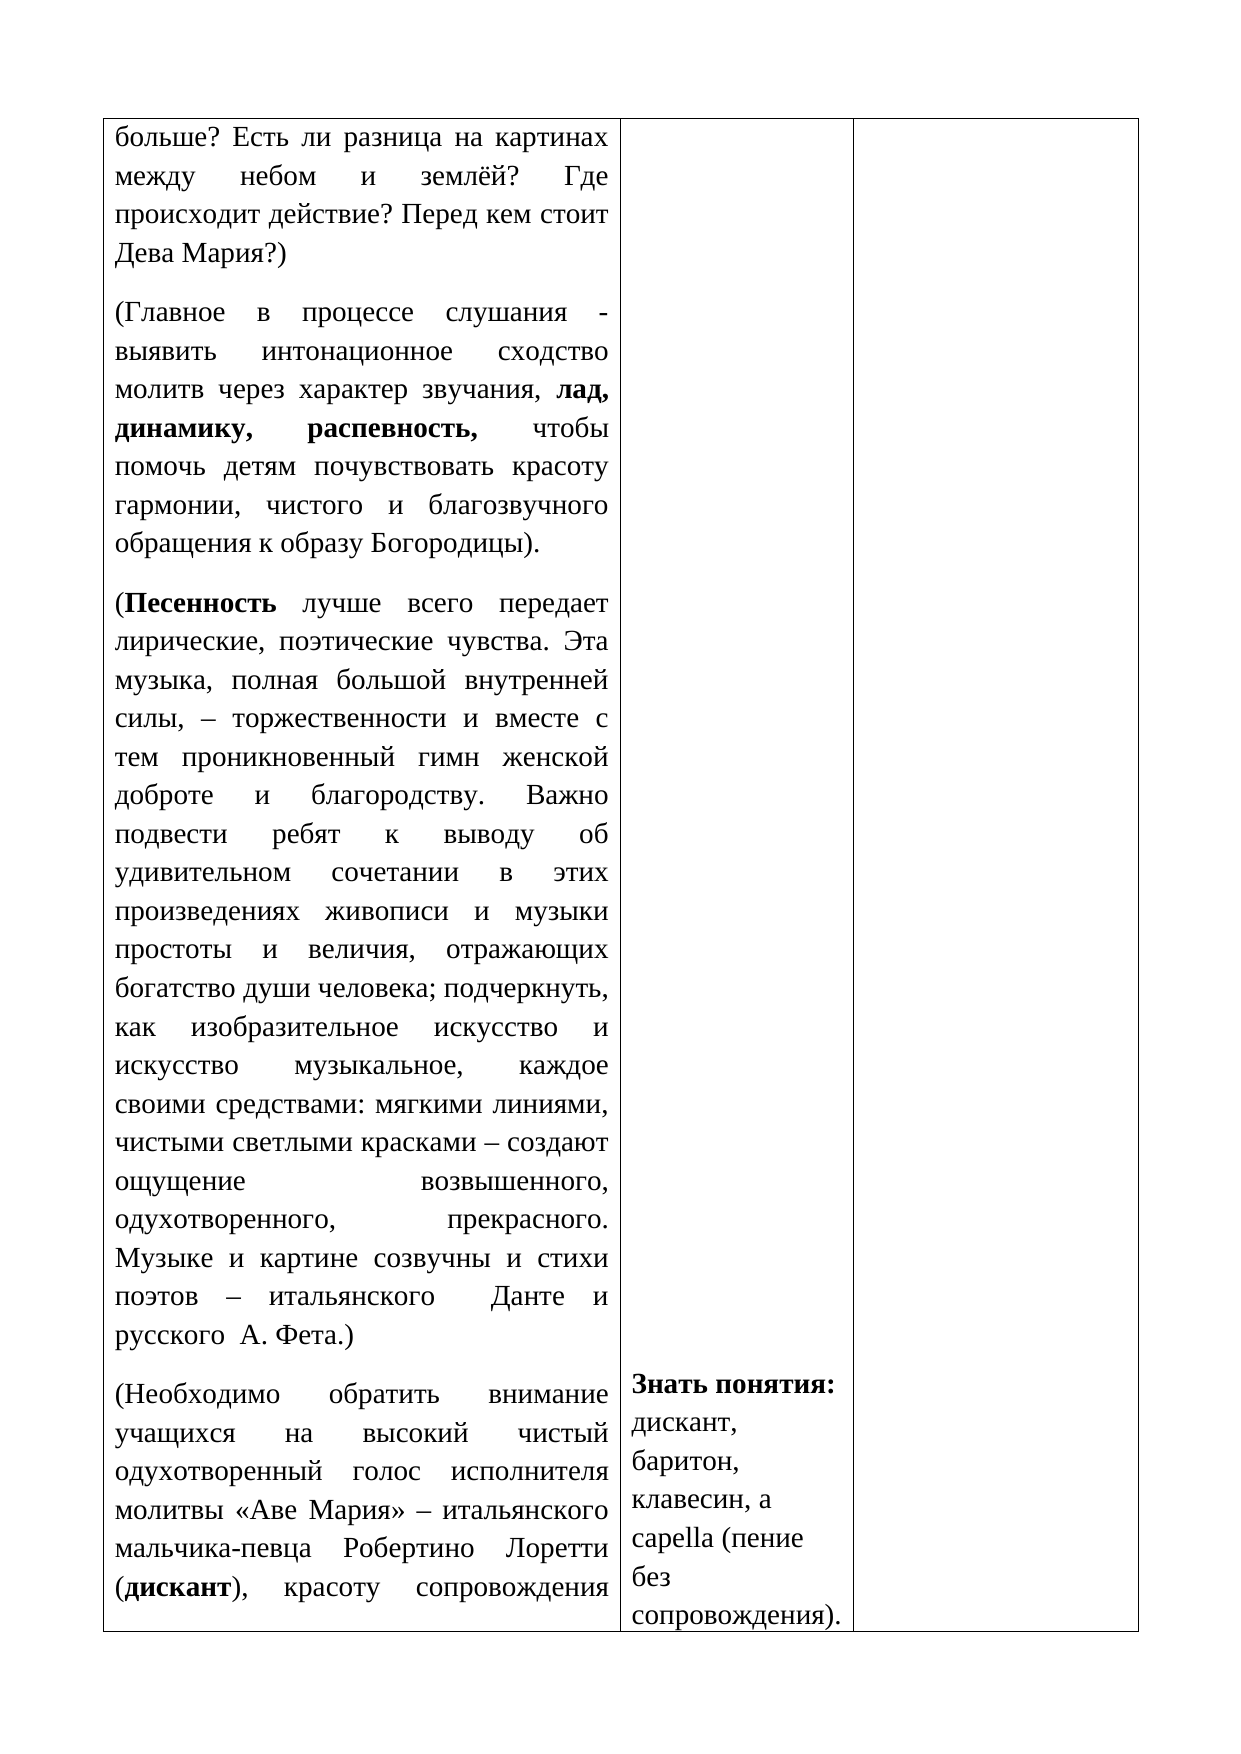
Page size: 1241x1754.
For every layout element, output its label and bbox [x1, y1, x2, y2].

table_cell [621, 119, 853, 1631]
table_cell [104, 119, 620, 1631]
table_cell [854, 119, 1138, 1631]
